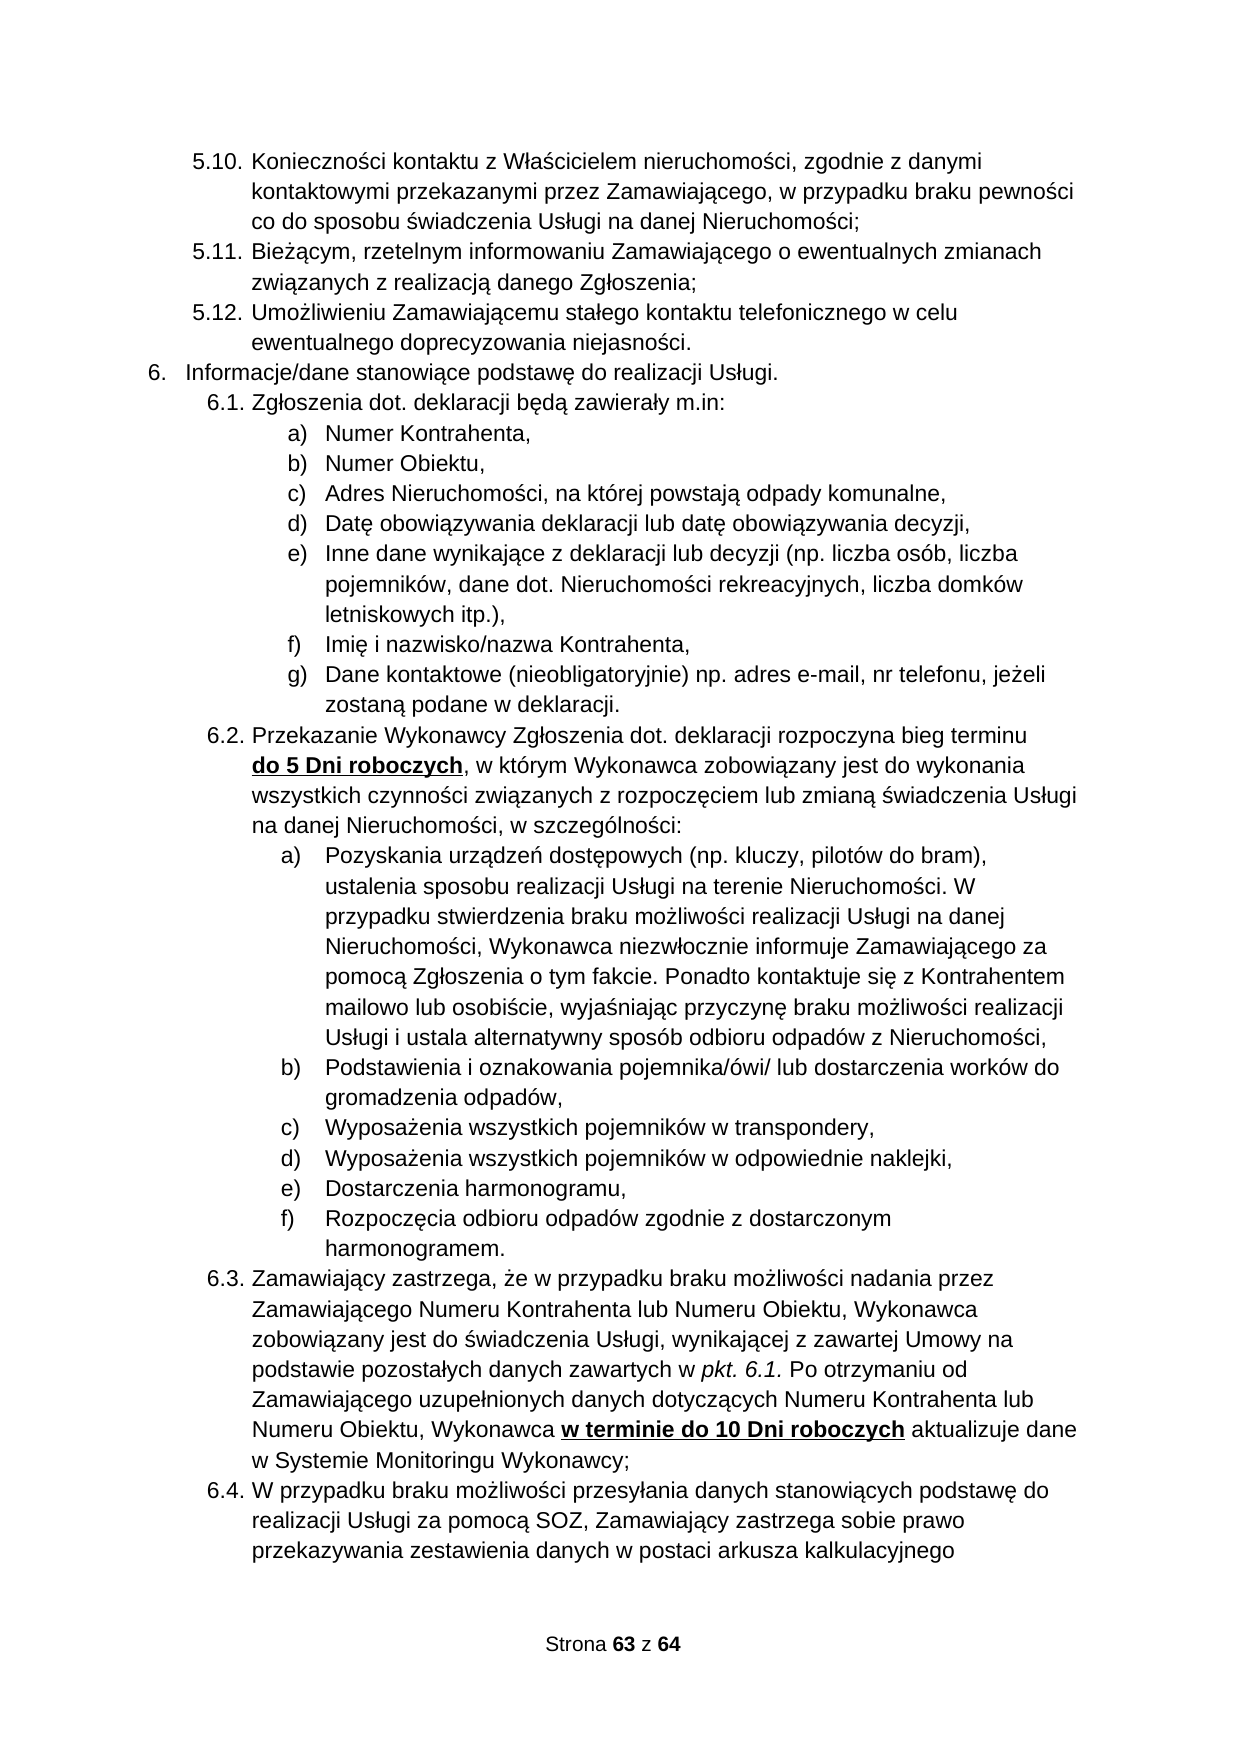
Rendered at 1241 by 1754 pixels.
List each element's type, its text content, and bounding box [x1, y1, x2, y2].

list Wyposażenia wszystkich pojemników w odpowiednie naklejki, [281, 1144, 1078, 1171]
list Przekazanie Wykonawcy Zgłoszenia dot. deklaracji rozpoczyna bieg terminu do 5 Dni roboczych, w którym Wykonawca zobowiązany jest do wykonania wszystkich czynności związanych z rozpoczęciem lub zmianą świadczenia Usługi na danej Nieruchomości, w szczególności: [207, 722, 1078, 838]
list Bieżącym, rzetelnym informowaniu Zamawiającego o ewentualnych zmianach związanych z realizacją danego Zgłoszenia; [192, 238, 1078, 295]
list Zgłoszenia dot. deklaracji będą zawierały m.in: [207, 389, 1078, 416]
list Informacje/dane stanowiące podstawę do realizacji Usługi. [148, 359, 1078, 385]
list Imię i nazwisko/nazwa Kontrahenta, [287, 631, 1078, 657]
list Dostarczenia harmonogramu, [281, 1175, 1078, 1201]
list Wyposażenia wszystkich pojemników w transpondery, [281, 1114, 1078, 1141]
list Dane kontaktowe (nieobligatoryjnie) np. adres e-mail, nr telefonu, jeżeli zostaną podane w deklaracji. [287, 661, 1078, 718]
list Numer Kontrahenta, [287, 419, 1078, 446]
list Datę obowiązywania deklaracji lub datę obowiązywania decyzji, [287, 510, 1078, 536]
list Numer Obiektu, [287, 450, 1078, 476]
list Inne dane wynikające z deklaracji lub decyzji (np. liczba osób, liczba pojemników, dane dot. Nieruchomości rekreacyjnych, liczba domków letniskowych itp.), [287, 540, 1078, 627]
list Umożliwieniu Zamawiającemu stałego kontaktu telefonicznego w celu ewentualnego doprecyzowania niejasności. [192, 299, 1078, 355]
list Adres Nieruchomości, na której powstają odpady komunalne, [287, 480, 1078, 506]
list Podstawienia i oznakowania pojemnika/ówi/ lub dostarczenia worków do gromadzenia odpadów, [281, 1054, 1078, 1110]
list Zamawiający zastrzega, że w przypadku braku możliwości nadania przez Zamawiającego Numeru Kontrahenta lub Numeru Obiektu, Wykonawca zobowiązany jest do świadczenia Usługi, wynikającej z zawartej Umowy na podstawie pozostałych danych zawartych w pkt. 6.1. Po otrzymaniu od Zamawiającego uzupełnionych danych dotyczących Numeru Kontrahenta lub Numeru Obiektu, Wykonawca w terminie do 10 Dni roboczych aktualizuje dane w Systemie Monitoringu Wykonawcy; [207, 1265, 1078, 1473]
list Rozpoczęcia odbioru odpadów zgodnie z dostarczonym harmonogramem. [281, 1205, 1078, 1261]
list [207, 1477, 1078, 1563]
list Konieczności kontaktu z Właścicielem nieruchomości, zgodnie z danymi kontaktowymi przekazanymi przez Zamawiającego, w przypadku braku pewności co do sposobu świadczenia Usługi na danej Nieruchomości; [192, 148, 1078, 234]
list Pozyskania urządzeń dostępowych (np. kluczy, pilotów do bram), ustalenia sposobu realizacji Usługi na terenie Nieruchomości. W przypadku stwierdzenia braku możliwości realizacji Usługi na danej Nieruchomości, Wykonawca niezwłocznie informuje Zamawiającego za pomocą Zgłoszenia o tym fakcie. Ponadto kontaktuje się z Kontrahentem mailowo lub osobiście, wyjaśniając przyczynę braku możliwości realizacji Usługi i ustala alternatywny sposób odbioru odpadów z Nieruchomości, [281, 842, 1078, 1050]
